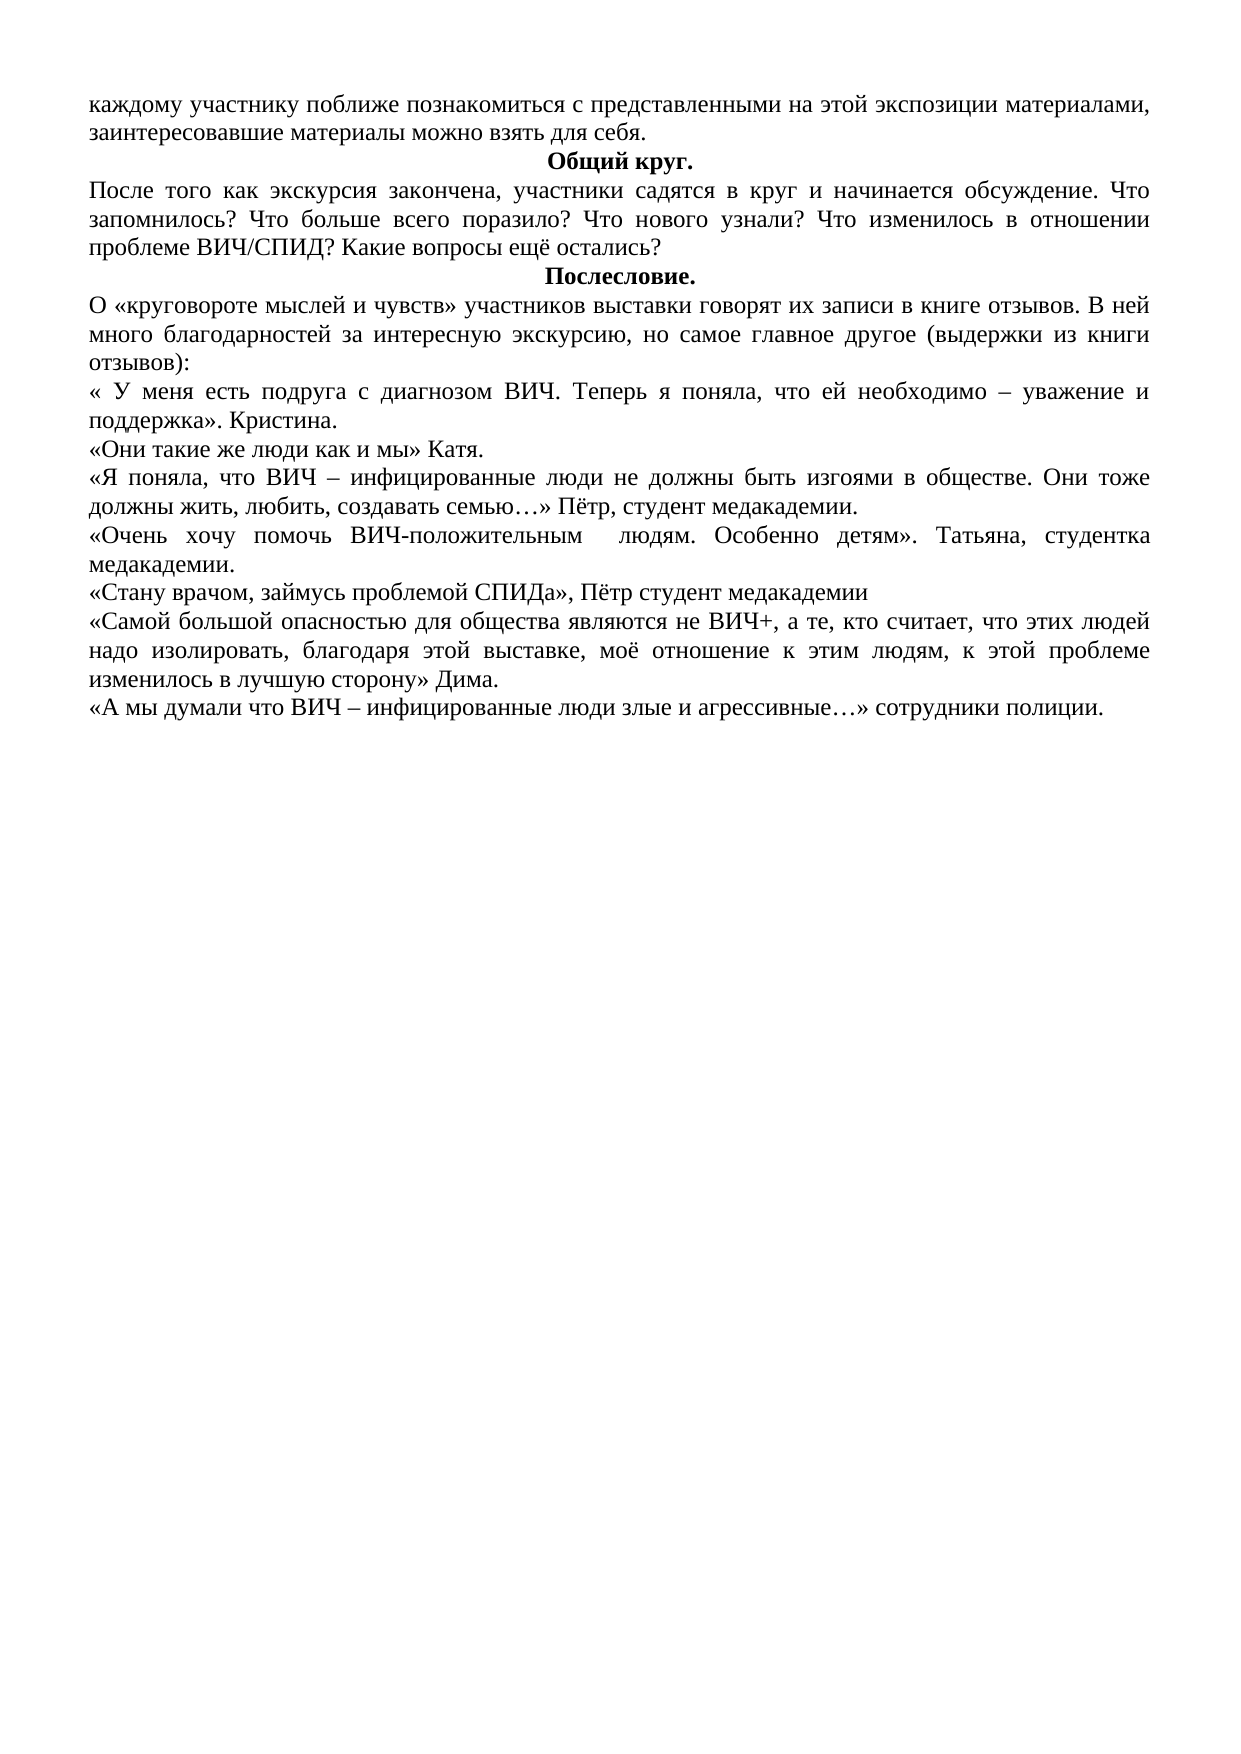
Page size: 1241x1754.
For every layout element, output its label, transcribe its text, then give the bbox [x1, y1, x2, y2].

text Послесловие. [88, 261, 1152, 290]
text «Самой большой опасностью для общества являются не ВИЧ+, а те, кто считает, что этих людей надо изолировать, благодаря этой выставке, моё отношение к этим людям, к этой проблеме изменилось в лучшую сторону» Дима. [88, 606, 1152, 692]
text «Очень хочу помочь ВИЧ-положительным людям. Особенно детям». Татьяна, студентка медакадемии. [88, 520, 1152, 577]
text «А мы думали что ВИЧ – инфицированные люди злые и агрессивные…» сотрудники полиции. [88, 692, 1152, 721]
text «Я поняла, что ВИЧ – инфицированные люди не должны быть изгоями в обществе. Они тоже должны жить, любить, создавать семью…» Пётр, студент медакадемии. [88, 462, 1152, 520]
text Общий круг. [88, 146, 1152, 175]
text После того как экскурсия закончена, участники садятся в круг и начинается обсуждение. Что запомнилось? Что больше всего поразило? Что нового узнали? Что изменилось в отношении проблеме ВИЧ/СПИД? Какие вопросы ещё остались? [88, 175, 1152, 261]
text «Стану врачом, займусь проблемой СПИДа», Пётр студент медакадемии [88, 577, 1152, 606]
text « У меня есть подруга с диагнозом ВИЧ. Теперь я поняла, что ей необходимо – уважение и поддержка». Кристина. [88, 376, 1152, 434]
text «Они такие же люди как и мы» Катя. [88, 434, 1152, 462]
text О «круговороте мыслей и чувств» участников выставки говорят их записи в книге отзывов. В ней много благодарностей за интересную экскурсию, но самое главное другое (выдержки из книги отзывов): [88, 290, 1152, 376]
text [88, 89, 1152, 146]
